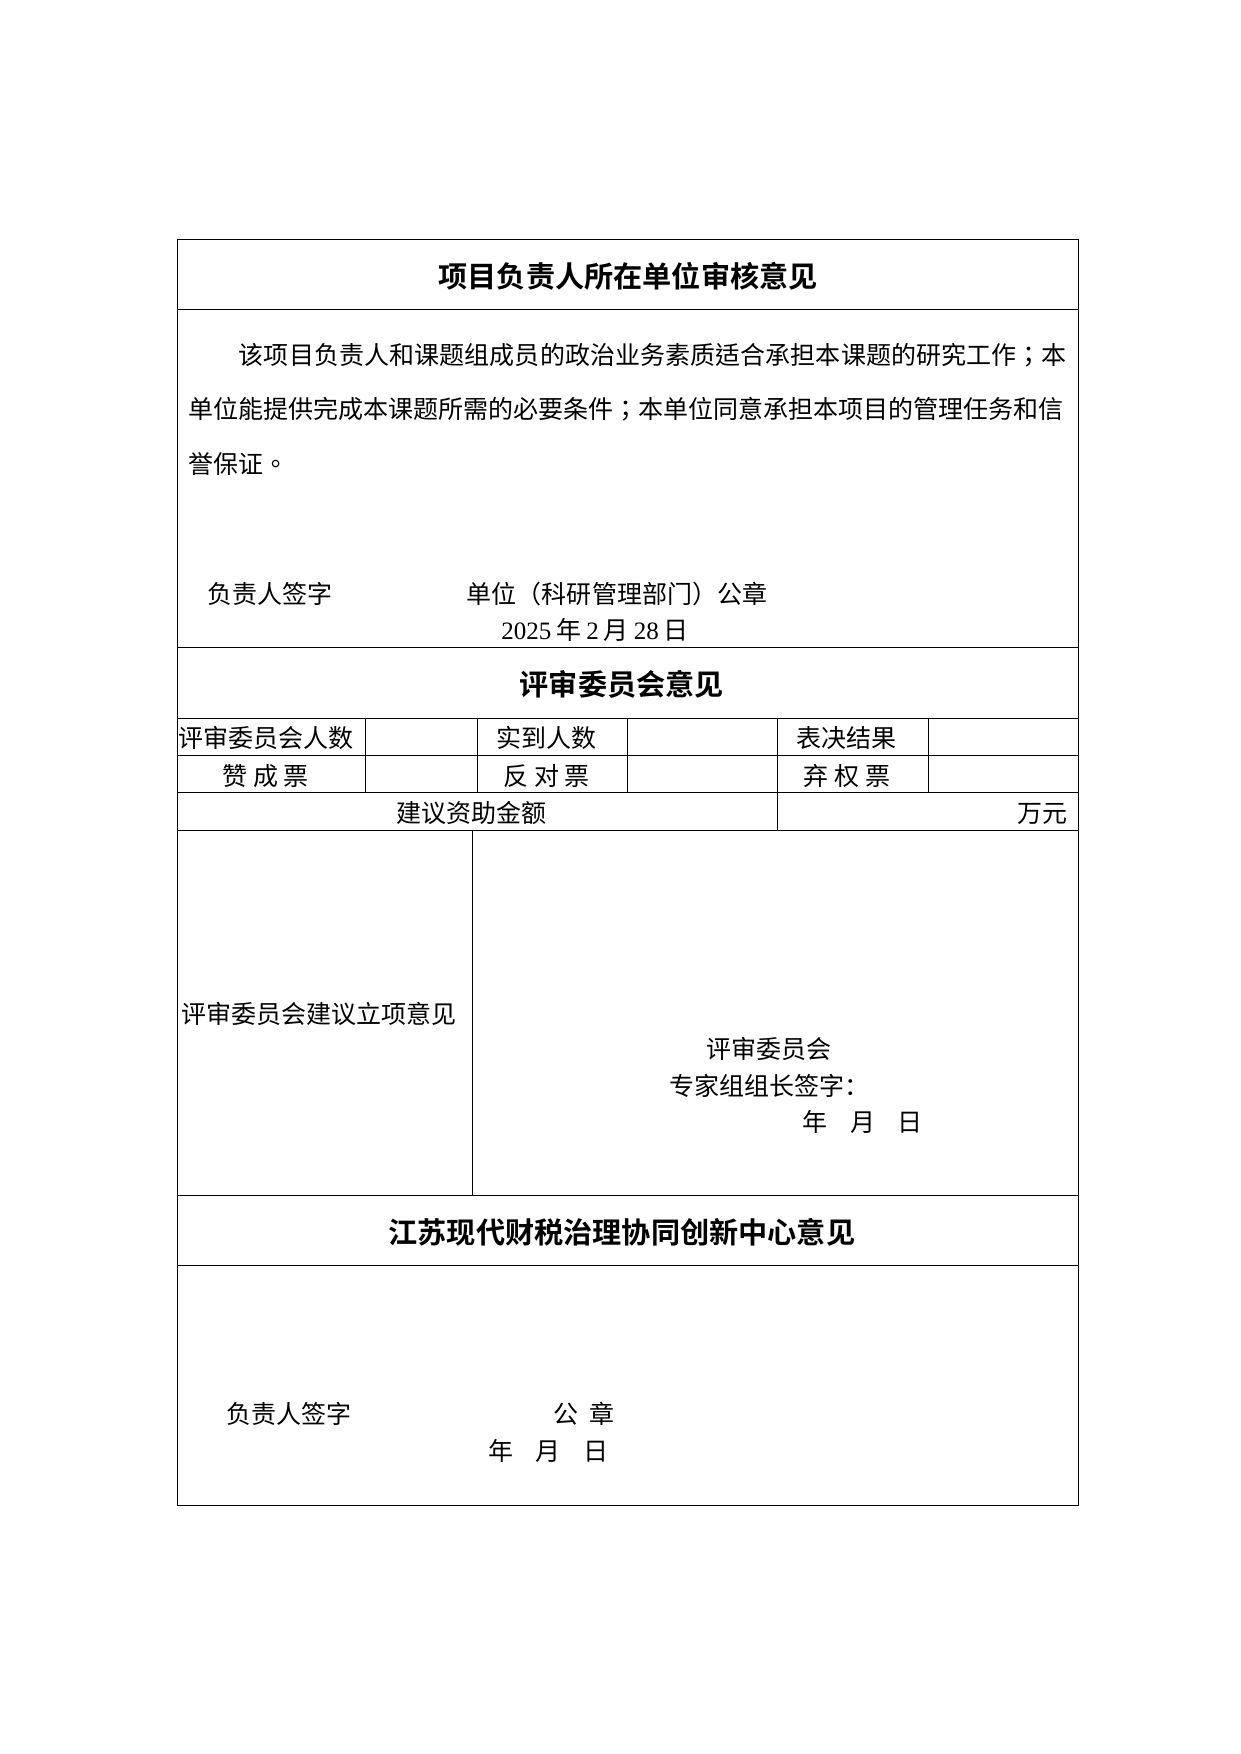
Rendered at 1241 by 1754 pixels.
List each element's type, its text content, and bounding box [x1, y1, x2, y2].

table_cell [366, 756, 477, 792]
table_cell 表决结果 [778, 719, 928, 755]
table_cell 负责人签字 公 章 年 月 日 [178, 1266, 1078, 1504]
table_cell 该项目负责人和课题组成员的政治业务素质适合承担本课题的研究工作；本单位能提供完成本课题所需的必要条件；本单位同意承担本项目的管理任务和信誉保证。 负责人签字 单位（科研管理部门）公章 2025年2月28日 [178, 310, 1078, 647]
table_cell [366, 719, 477, 755]
table_cell 江苏现代财税治理协同创新中心意见 [178, 1196, 1078, 1265]
table_cell 实到人数 [478, 719, 627, 755]
table_cell 评审委员会意见 [178, 648, 1078, 718]
table_header 项目负责人所在单位审核意见 [178, 240, 1078, 309]
table_cell [929, 719, 1078, 755]
table_cell [929, 756, 1078, 792]
table_cell 弃 权 票 [778, 756, 928, 792]
table_cell 建议资助金额 [178, 793, 777, 829]
table_cell [628, 756, 777, 792]
table_cell 评审委员会人数 [178, 719, 365, 755]
table_cell 赞 成 票 [178, 756, 365, 792]
table_cell 反 对 票 [478, 756, 627, 792]
table_cell [628, 719, 777, 755]
table_cell 评审委员会 专家组组长签字： 年 月 日 [473, 831, 1078, 1194]
table_cell 万元 [778, 793, 1078, 829]
table_cell 评审委员会建议立项意见 [178, 831, 472, 1194]
